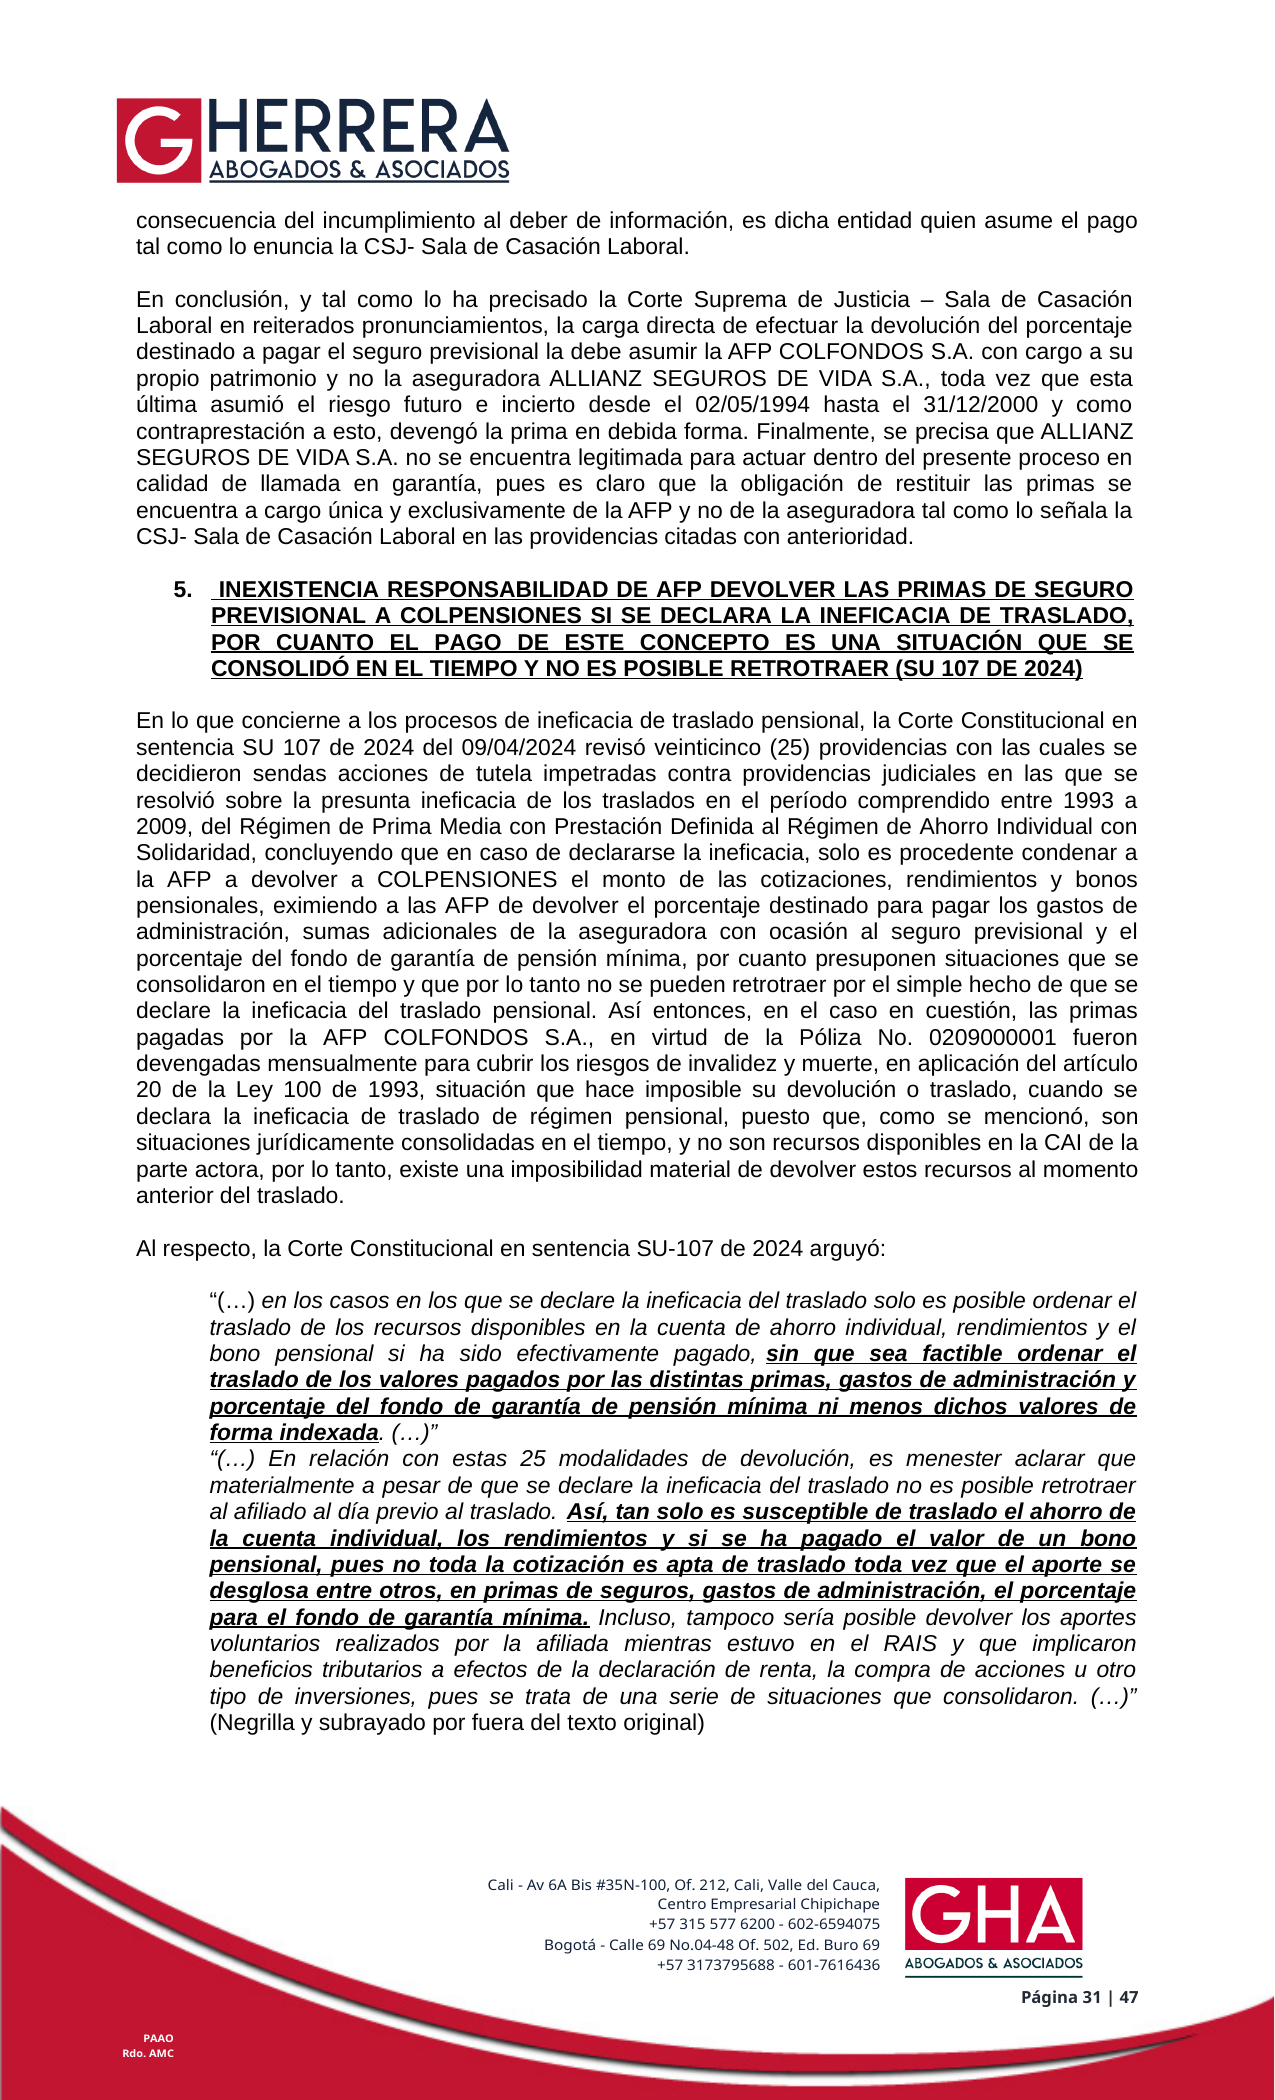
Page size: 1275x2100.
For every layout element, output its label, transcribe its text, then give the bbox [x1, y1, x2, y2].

text “(…) En relación con estas 25 modalidades de devolución, es menester aclarar que materialmente a pesar de que se declare la ineficacia del traslado no es posible retrotraer al afiliado al día previo al traslado. Así, tan solo es susceptible de traslado el ahorro de la cuenta individual, los rendimientos y si se ha pagado el valor de un bono pensional, pues no toda la cotización es apta de traslado toda vez que el aporte se desglosa entre otros, en primas de seguros, gastos de administración, el porcentaje para el fondo de garantía mínima. Incluso, tampoco sería posible devolver los aportes voluntarios realizados por la afiliada mientras estuvo en el RAIS y que implicaron beneficios tributarios a efectos de la declaración de renta, la compra de acciones u otro tipo de inversiones, pues se trata de una serie de situaciones que consolidaron. (…)” (Negrilla y subrayado por fuera del texto original) [209, 1445, 1139, 1735]
list INEXISTENCIA RESPONSABILIDAD DE AFP DEVOLVER LAS PRIMAS DE SEGURO PREVISIONAL A COLPENSIONES SI SE DECLARA LA INEFICACIA DE TRASLADO, POR CUANTO EL PAGO DE ESTE CONCEPTO ES UNA SITUACIÓN QUE SE CONSOLIDÓ EN EL TIEMPO Y NO ES POSIBLE RETROTRAER (SU 107 DE 2024) [173, 576, 1134, 681]
text Al respecto, la Corte Constitucional en sentencia SU-107 de 2024 arguyó: [136, 1234, 1139, 1261]
picture [96, 75, 529, 206]
text En lo que concierne a los procesos de ineficacia de traslado pensional, la Corte Constitucional en sentencia SU 107 de 2024 del 09/04/2024 revisó veinticinco (25) providencias con las cuales se decidieron sendas acciones de tutela impetradas contra providencias judiciales en las que se resolvió sobre la presunta ineficacia de los traslados en el período comprendido entre 1993 a 2009, del Régimen de Prima Media con Prestación Definida al Régimen de Ahorro Individual con Solidaridad, concluyendo que en caso de declararse la ineficacia, solo es procedente condenar a la AFP a devolver a COLPENSIONES el monto de las cotizaciones, rendimientos y bonos pensionales, eximiendo a las AFP de devolver el porcentaje destinado para pagar los gastos de administración, sumas adicionales de la aseguradora con ocasión al seguro previsional y el porcentaje del fondo de garantía de pensión mínima, por cuanto presuponen situaciones que se consolidaron en el tiempo y que por lo tanto no se pueden retrotraer por el simple hecho de que se declare la ineficacia del traslado pensional. Así entonces, en el caso en cuestión, las primas pagadas por la AFP COLFONDOS S.A., en virtud de la Póliza No. 0209000001 fueron devengadas mensualmente para cubrir los riesgos de invalidez y muerte, en aplicación del artículo 20 de la Ley 100 de 1993, situación que hace imposible su devolución o traslado, cuando se declara la ineficacia de traslado de régimen pensional, puesto que, como se mencionó, son situaciones jurídicamente consolidadas en el tiempo, y no son recursos disponibles en la CAI de la parte actora, por lo tanto, existe una imposibilidad material de devolver estos recursos al momento anterior del traslado. [136, 707, 1139, 1208]
text En conclusión, y tal como lo ha precisado la Corte Suprema de Justicia – Sala de Casación Laboral en reiterados pronunciamientos, la carga directa de efectuar la devolución del porcentaje destinado a pagar el seguro previsional la debe asumir la AFP COLFONDOS S.A. con cargo a su propio patrimonio y no la aseguradora ALLIANZ SEGUROS DE VIDA S.A., toda vez que esta última asumió el riesgo futuro e incierto desde el 02/05/1994 hasta el 31/12/2000 y como contraprestación a esto, devengó la prima en debida forma. Finalmente, se precisa que ALLIANZ SEGUROS DE VIDA S.A. no se encuentra legitimada para actuar dentro del presente proceso en calidad de llamada en garantía, pues es claro que la obligación de restituir las primas se encuentra a cargo única y exclusivamente de la AFP y no de la aseguradora tal como lo señala la CSJ- Sala de Casación Laboral en las providencias citadas con anterioridad. [136, 286, 1134, 549]
picture [0, 1793, 1275, 2100]
text “(…) en los casos en los que se declare la ineficacia del traslado solo es posible ordenar el traslado de los recursos disponibles en la cuenta de ahorro individual, rendimientos y el bono pensional si ha sido efectivamente pagado, sin que sea factible ordenar el traslado de los valores pagados por las distintas primas, gastos de administración y porcentaje del fondo de garantía de pensión mínima ni menos dichos valores de forma indexada. (…)” [209, 1287, 1139, 1445]
